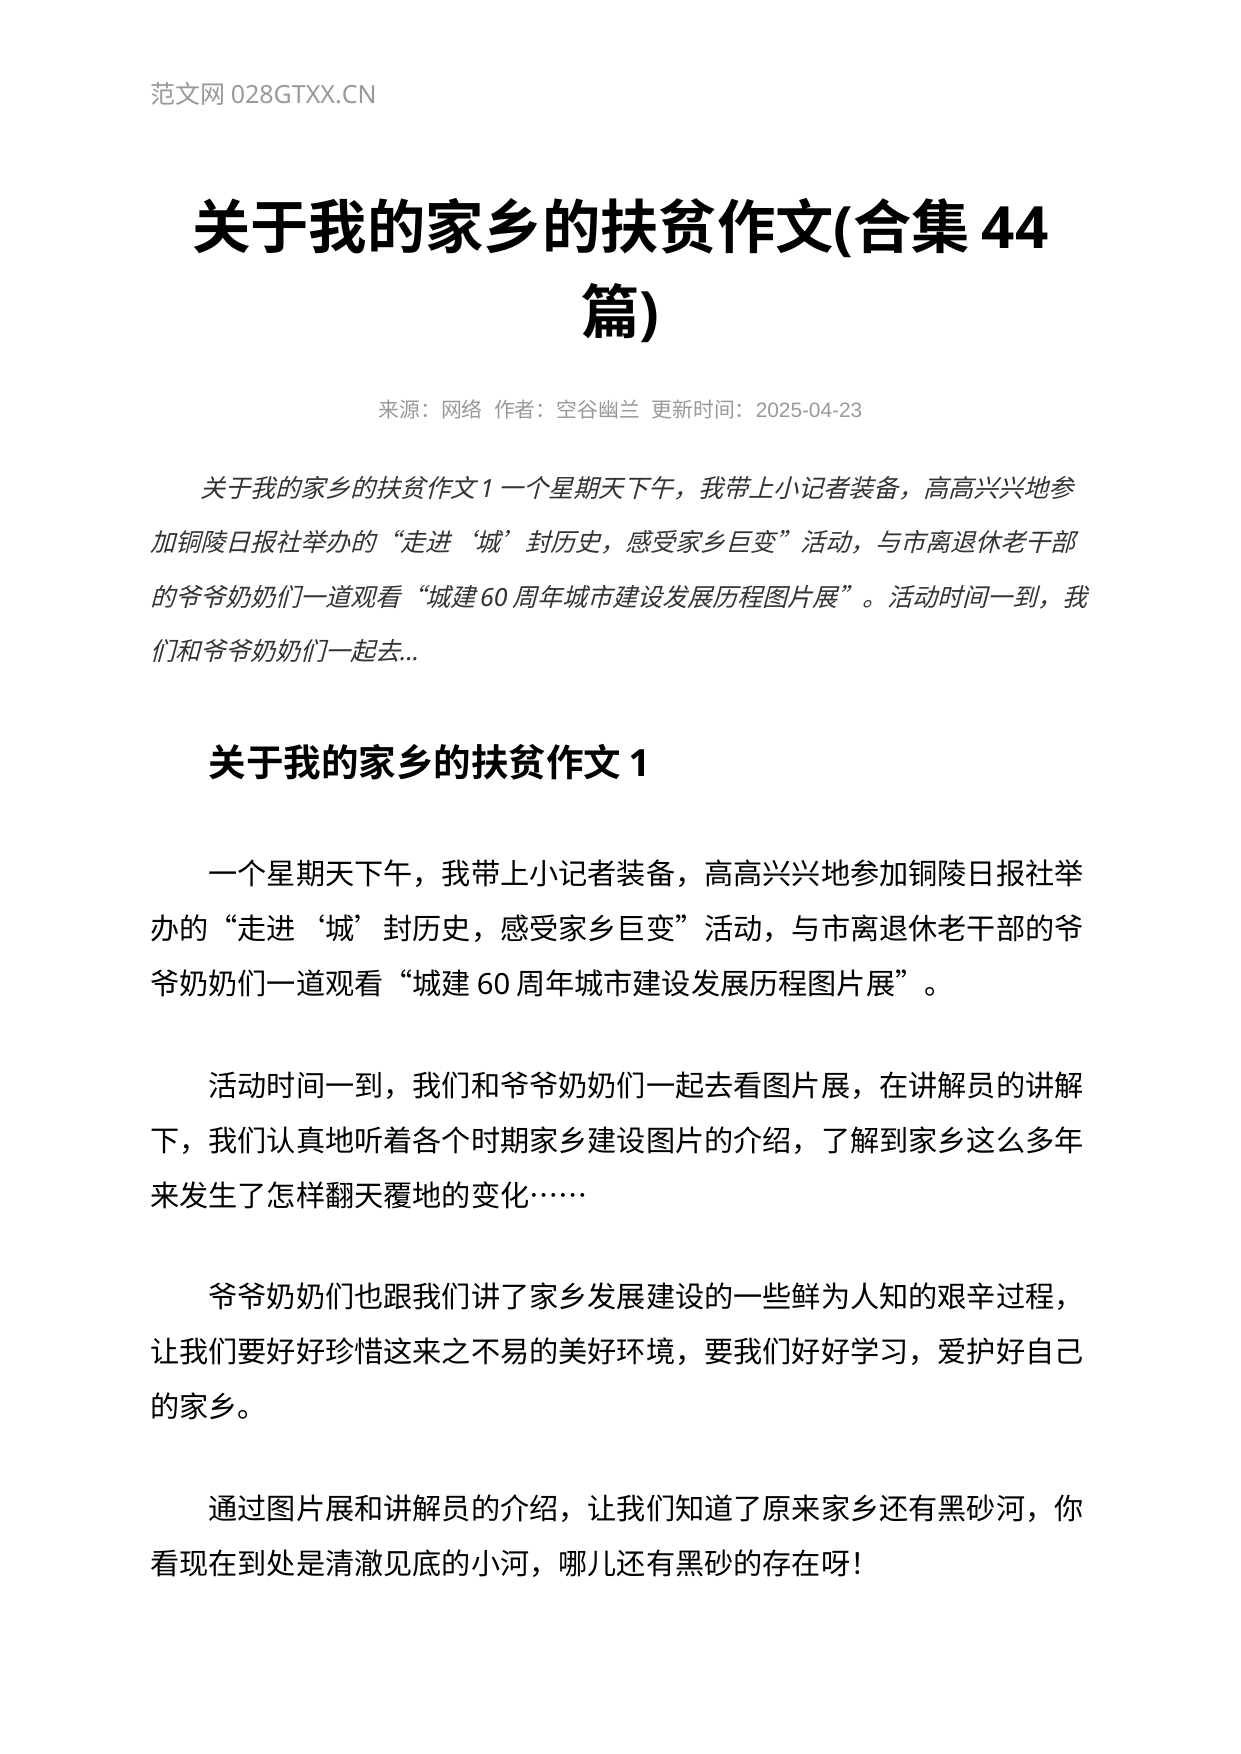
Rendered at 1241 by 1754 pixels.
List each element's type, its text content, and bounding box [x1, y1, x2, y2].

subtitle 关于我的家乡的扶贫作文(合集44篇) [150, 181, 1090, 351]
text 关于我的家乡的扶贫作文1一个星期天下午，我带上小记者装备，高高兴兴地参加铜陵日报社举办的“走进‘城’封历史，感受家乡巨变”活动，与市离退休老干部的爷爷奶奶们一道观看“城建60周年城市建设发展历程图片展”。活动时间一到，我们和爷爷奶奶们一起去... [150, 468, 1090, 668]
text 一个星期天下午，我带上小记者装备，高高兴兴地参加铜陵日报社举办的“走进‘城’封历史，感受家乡巨变”活动，与市离退休老干部的爷爷奶奶们一道观看“城建60周年城市建设发展历程图片展”。 [150, 851, 1090, 1003]
text 活动时间一到，我们和爷爷奶奶们一起去看图片展，在讲解员的讲解下，我们认真地听着各个时期家乡建设图片的介绍，了解到家乡这么多年来发生了怎样翻天覆地的变化…… [150, 1062, 1090, 1214]
text 关于我的家乡的扶贫作文1 [150, 733, 1090, 787]
text 通过图片展和讲解员的介绍，让我们知道了原来家乡还有黑砂河，你看现在到处是清澈见底的小河，哪儿还有黑砂的存在呀！ [150, 1485, 1090, 1583]
text 来源：网络 作者：空谷幽兰 更新时间：2025-04-23 [150, 398, 1090, 422]
text 爷爷奶奶们也跟我们讲了家乡发展建设的一些鲜为人知的艰辛过程，让我们要好好珍惜这来之不易的美好环境，要我们好好学习，爱护好自己的家乡。 [150, 1274, 1090, 1426]
